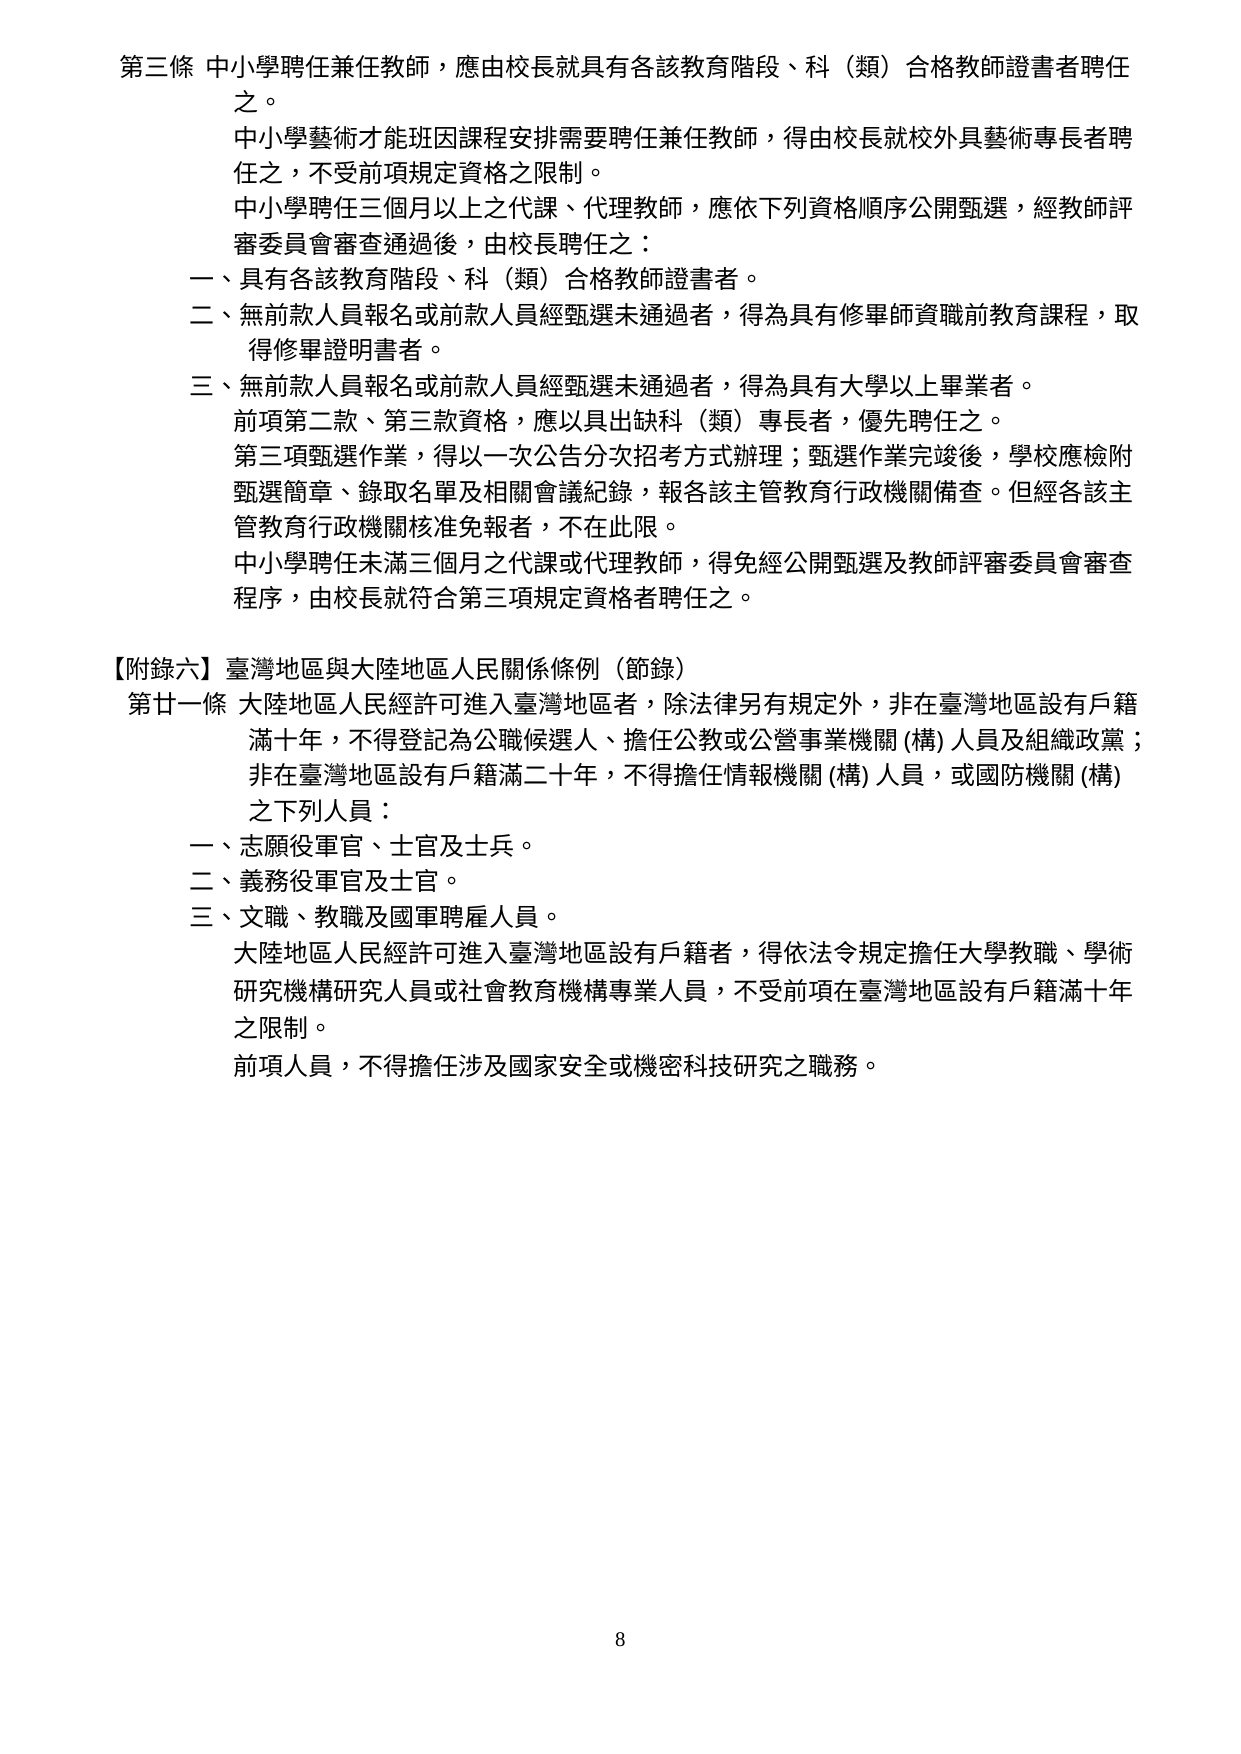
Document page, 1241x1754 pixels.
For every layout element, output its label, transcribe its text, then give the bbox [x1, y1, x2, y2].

text 一、具有各該教育階段、科（類）合格教師證書者。 [189, 260, 1140, 296]
text 第廿一條 大陸地區人民經許可進入臺灣地區者，除法律另有規定外，非在臺灣地區設有戶籍滿十年，不得登記為公職候選人、擔任公教或公營事業機關 (構) 人員及組織政黨；非在臺灣地區設有戶籍滿二十年，不得擔任情報機關 (構) 人員，或國防機關 (構) 之下列人員： [127, 685, 1140, 827]
text 中小學藝術才能班因課程安排需要聘任兼任教師，得由校長就校外具藝術專長者聘任之，不受前項規定資格之限制。 [233, 119, 1140, 189]
text 一、志願役軍官、士官及士兵。 [189, 827, 1140, 862]
text 中小學聘任三個月以上之代課、代理教師，應依下列資格順序公開甄選，經教師評審委員會審查通過後，由校長聘任之： [233, 189, 1140, 260]
text 前項第二款、第三款資格，應以具出缺科（類）專長者，優先聘任之。 [233, 402, 1140, 437]
text 二、無前款人員報名或前款人員經甄選未通過者，得為具有修畢師資職前教育課程，取得修畢證明書者。 [189, 296, 1140, 367]
text 大陸地區人民經許可進入臺灣地區設有戶籍者，得依法令規定擔任大學教職、學術研究機構研究人員或社會教育機構專業人員，不受前項在臺灣地區設有戶籍滿十年之限制。 [233, 933, 1140, 1046]
text 【附錄六】臺灣地區與大陸地區人民關係條例（節錄） [100, 650, 1140, 685]
text 第三項甄選作業，得以一次公告分次招考方式辦理；甄選作業完竣後，學校應檢附甄選簡章、錄取名單及相關會議紀錄，報各該主管教育行政機關備查。但經各該主管教育行政機關核准免報者，不在此限。 [233, 437, 1140, 544]
text 中小學聘任未滿三個月之代課或代理教師，得免經公開甄選及教師評審委員會審查程序，由校長就符合第三項規定資格者聘任之。 [233, 544, 1140, 614]
text 前項人員，不得擔任涉及國家安全或機密科技研究之職務。 [233, 1046, 1140, 1083]
text 三、無前款人員報名或前款人員經甄選未通過者，得為具有大學以上畢業者。 [189, 367, 1140, 402]
text 三、文職、教職及國軍聘雇人員。 [189, 898, 1140, 933]
text 二、義務役軍官及士官。 [189, 862, 1140, 898]
text 第三條 中小學聘任兼任教師，應由校長就具有各該教育階段、科（類）合格教師證書者聘任之。 [113, 48, 1140, 119]
